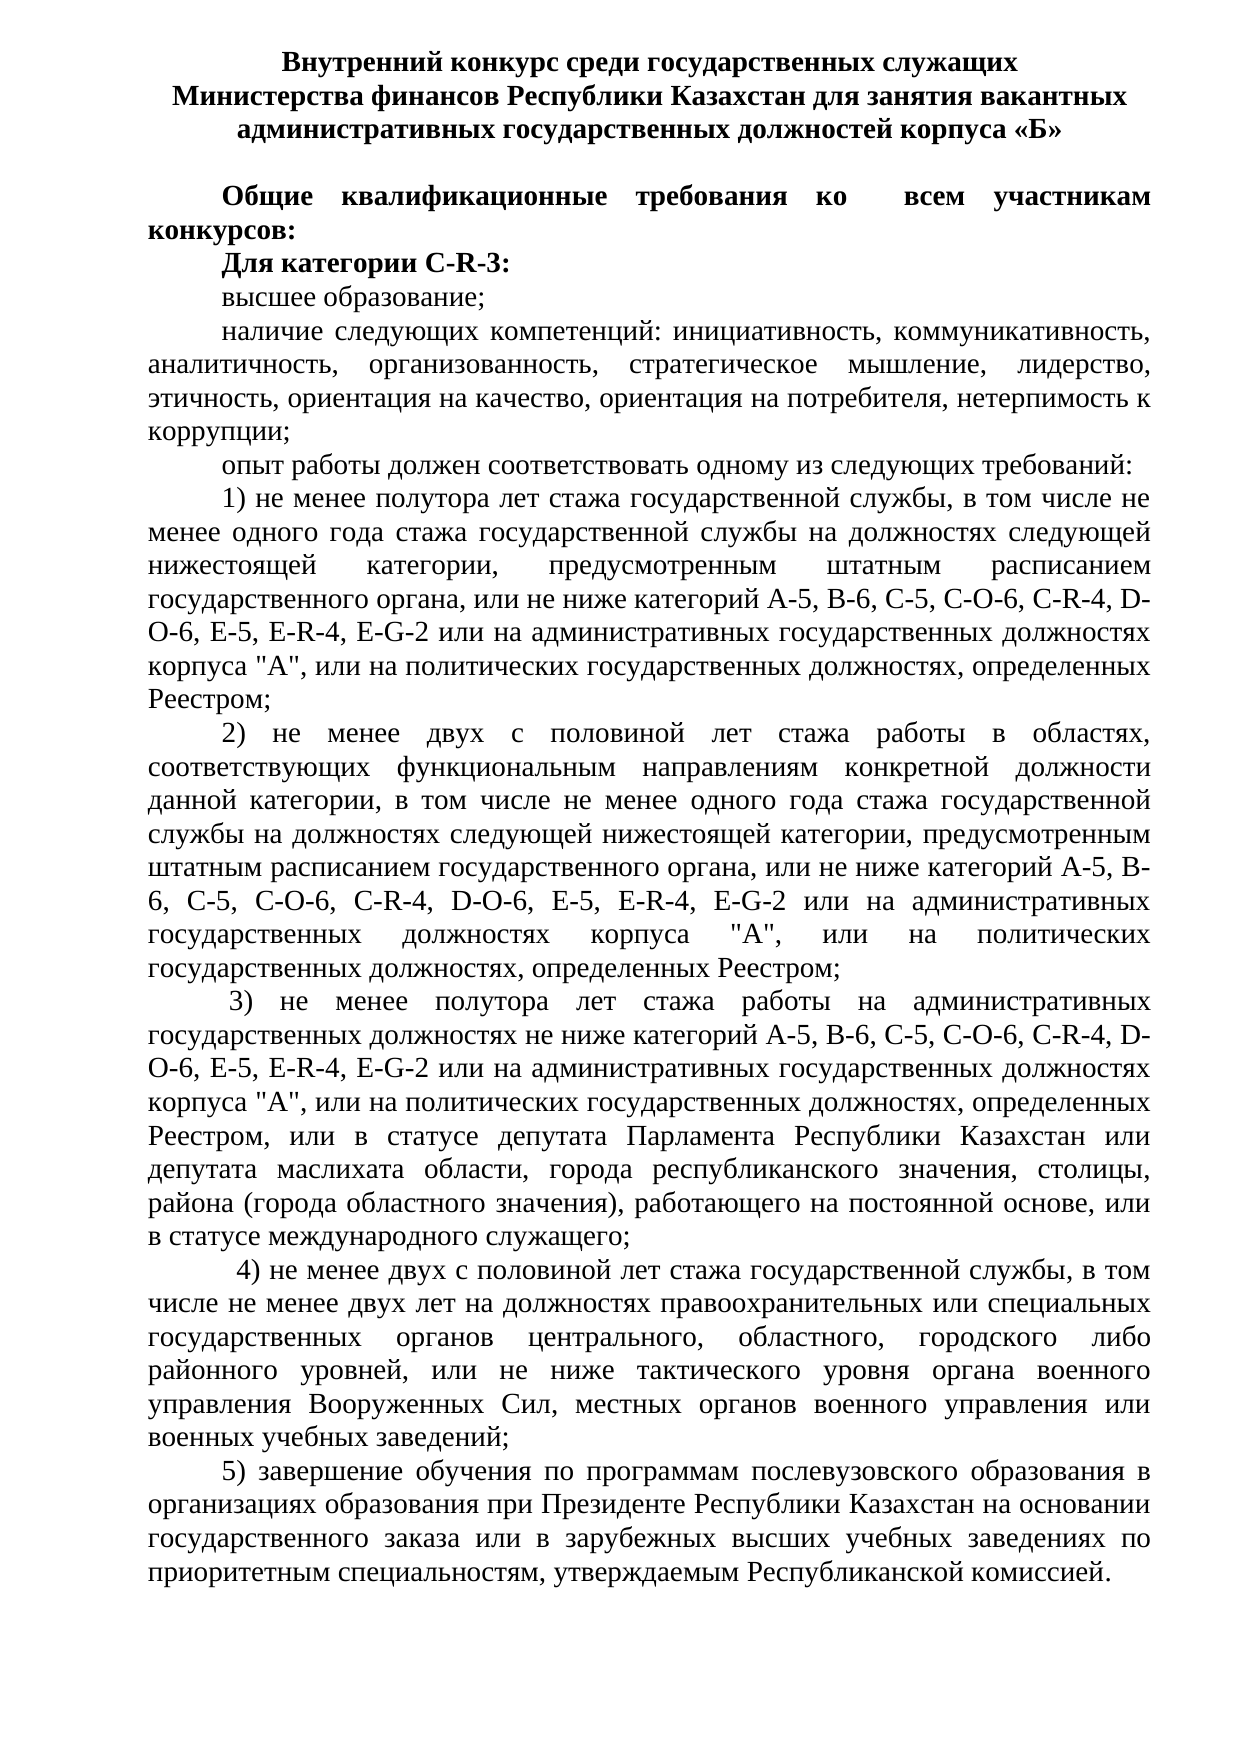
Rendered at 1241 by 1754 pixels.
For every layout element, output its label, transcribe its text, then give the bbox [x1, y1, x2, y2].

text 5) завершение обучения по программам послевузовского образования в организациях образования при Президенте Республики Казахстан на основании государственного заказа или в зарубежных высших учебных заведениях по приоритетным специальностям, утверждаемым Республиканской комиссией. [148, 1453, 1152, 1587]
subtitle Министерства финансов Республики Казахстан для занятия вакантных административных государственных должностей корпуса «Б» [148, 78, 1152, 145]
text Общие квалификационные требования ко всем участникам конкурсов: [148, 178, 1152, 246]
text наличие следующих компетенций: инициативность, коммуникативность, аналитичность, организованность, стратегическое мышление, лидерство, этичность, ориентация на качество, ориентация на потребителя, нетерпимость к коррупции; [148, 313, 1152, 447]
text 1) не менее полутора лет стажа государственной службы, в том числе не менее одного года стажа государственной службы на должностях следующей нижестоящей категории, предусмотренным штатным расписанием государственного органа, или не ниже категорий А-5, В-6, С-5, C-O-6, C-R-4, D-O-6, Е-5, E-R-4, E-G-2 или на административных государственных должностях корпуса "А", или на политических государственных должностях, определенных Реестром; [148, 480, 1152, 715]
text Для категории C-R-3: [148, 246, 1152, 279]
subtitle Внутренний конкурс среди государственных служащих [148, 44, 1152, 78]
text 3) не менее полутора лет стажа работы на административных государственных должностях не ниже категорий А-5, В-6, С-5, C-O-6, C-R-4, D-O-6, Е-5, E-R-4, E-G-2 или на административных государственных должностях корпуса "А", или на политических государственных должностях, определенных Реестром, или в статусе депутата Парламента Республики Казахстан или депутата маслихата области, города республиканского значения, столицы, района (города областного значения), работающего на постоянной основе, или в статусе международного служащего; [148, 983, 1152, 1252]
text опыт работы должен соответствовать одному из следующих требований: [148, 447, 1152, 480]
text 2) не менее двух с половиной лет стажа работы в областях, соответствующих функциональным направлениям конкретной должности данной категории, в том числе не менее одного года стажа государственной службы на должностях следующей нижестоящей категории, предусмотренным штатным расписанием государственного органа, или не ниже категорий А-5, В-6, С-5, C-O-6, C-R-4, D-O-6, Е-5, E-R-4, E-G-2 или на административных государственных должностях корпуса "А", или на политических государственных должностях, определенных Реестром; [148, 715, 1152, 983]
text 4) не менее двух с половиной лет стажа государственной службы, в том числе не менее двух лет на должностях правоохранительных или специальных государственных органов центрального, областного, городского либо районного уровней, или не ниже тактического уровня органа военного управления Вооруженных Сил, местных органов военного управления или военных учебных заведений; [148, 1252, 1152, 1453]
text высшее образование; [148, 279, 1152, 313]
